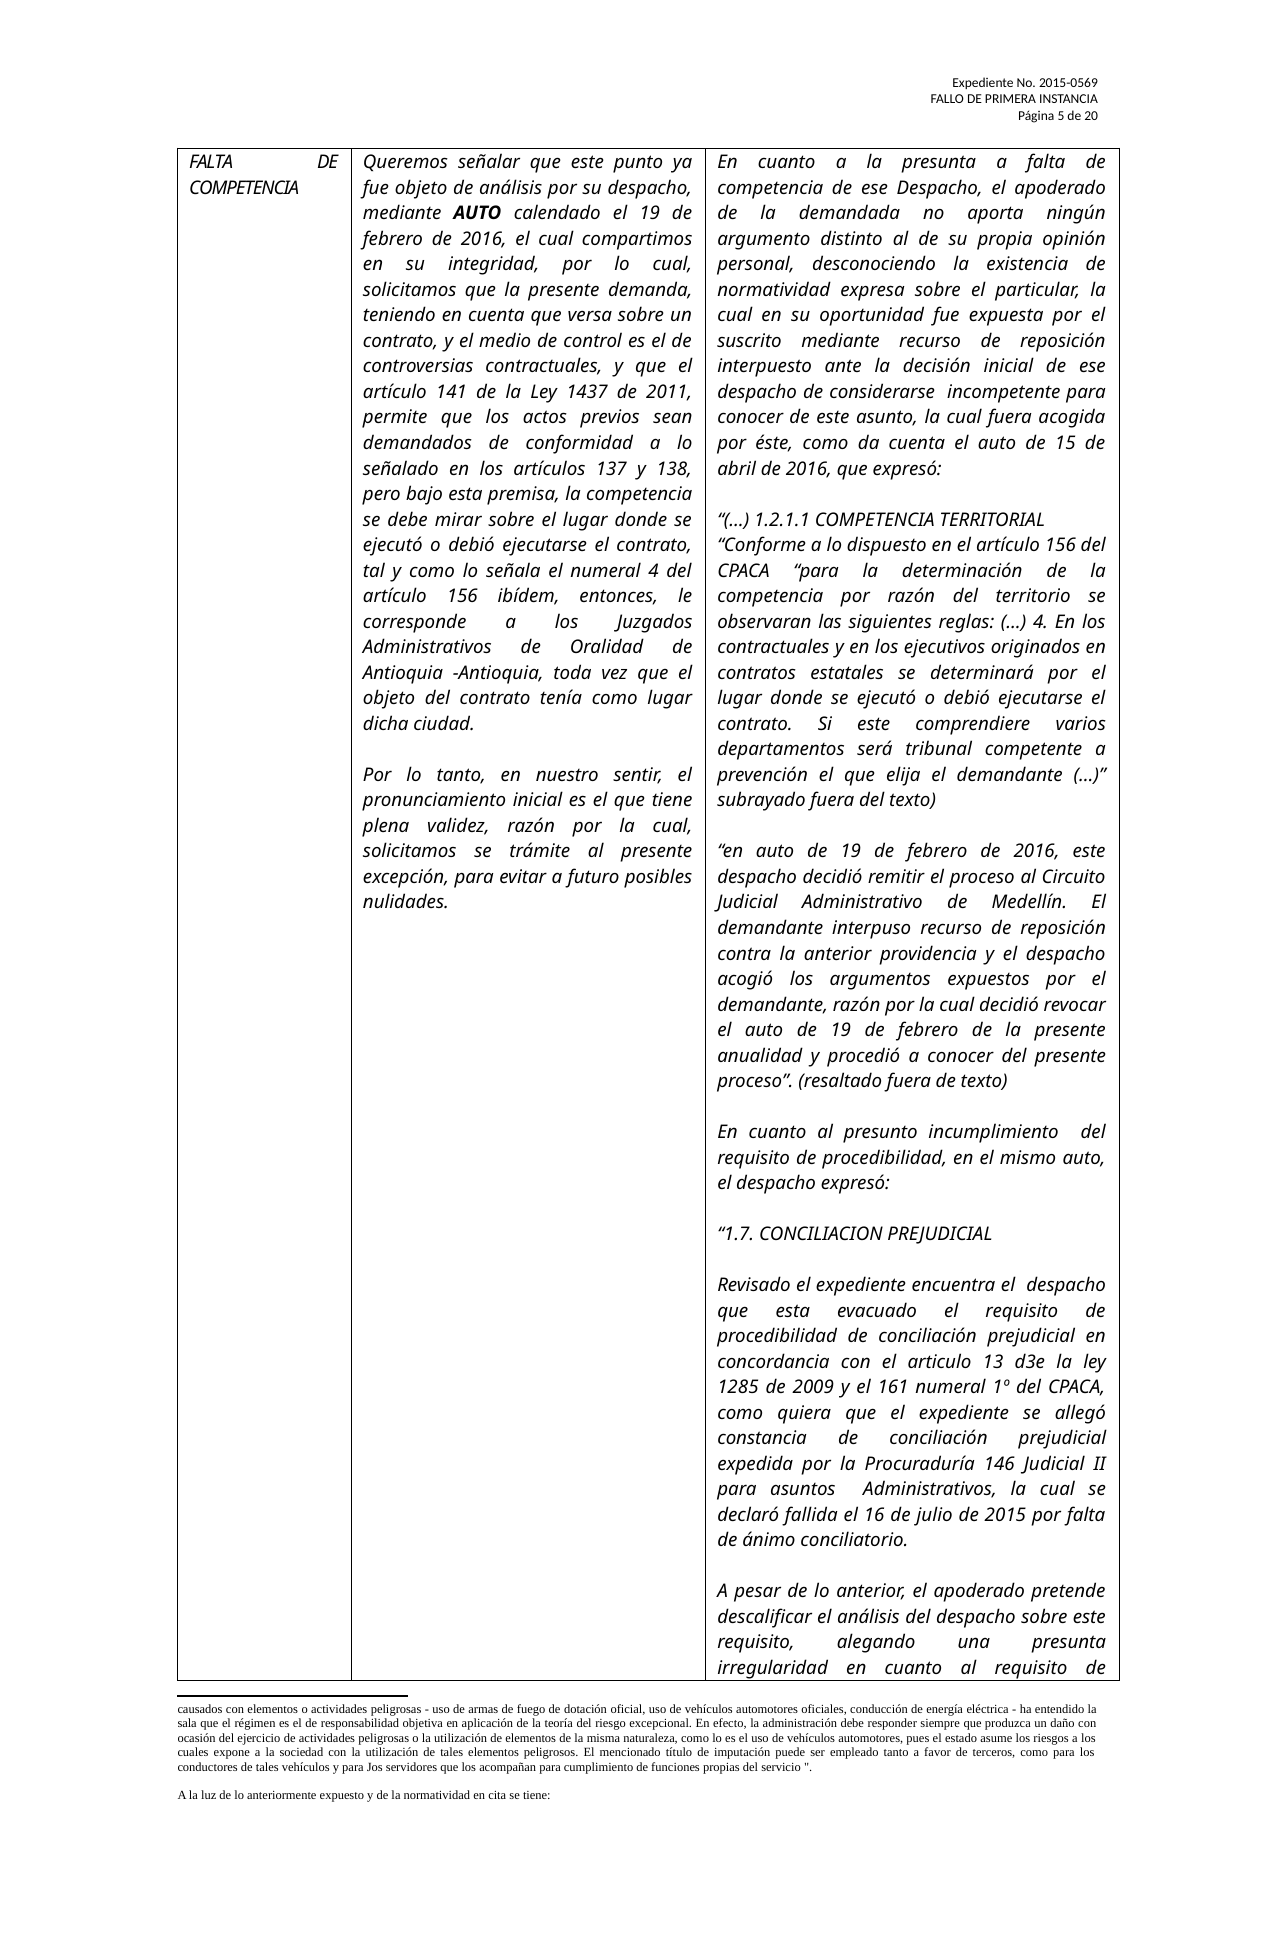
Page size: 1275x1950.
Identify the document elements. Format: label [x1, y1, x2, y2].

table_cell [706, 149, 1119, 1680]
table_cell [178, 149, 351, 1680]
table_cell [352, 149, 705, 1680]
